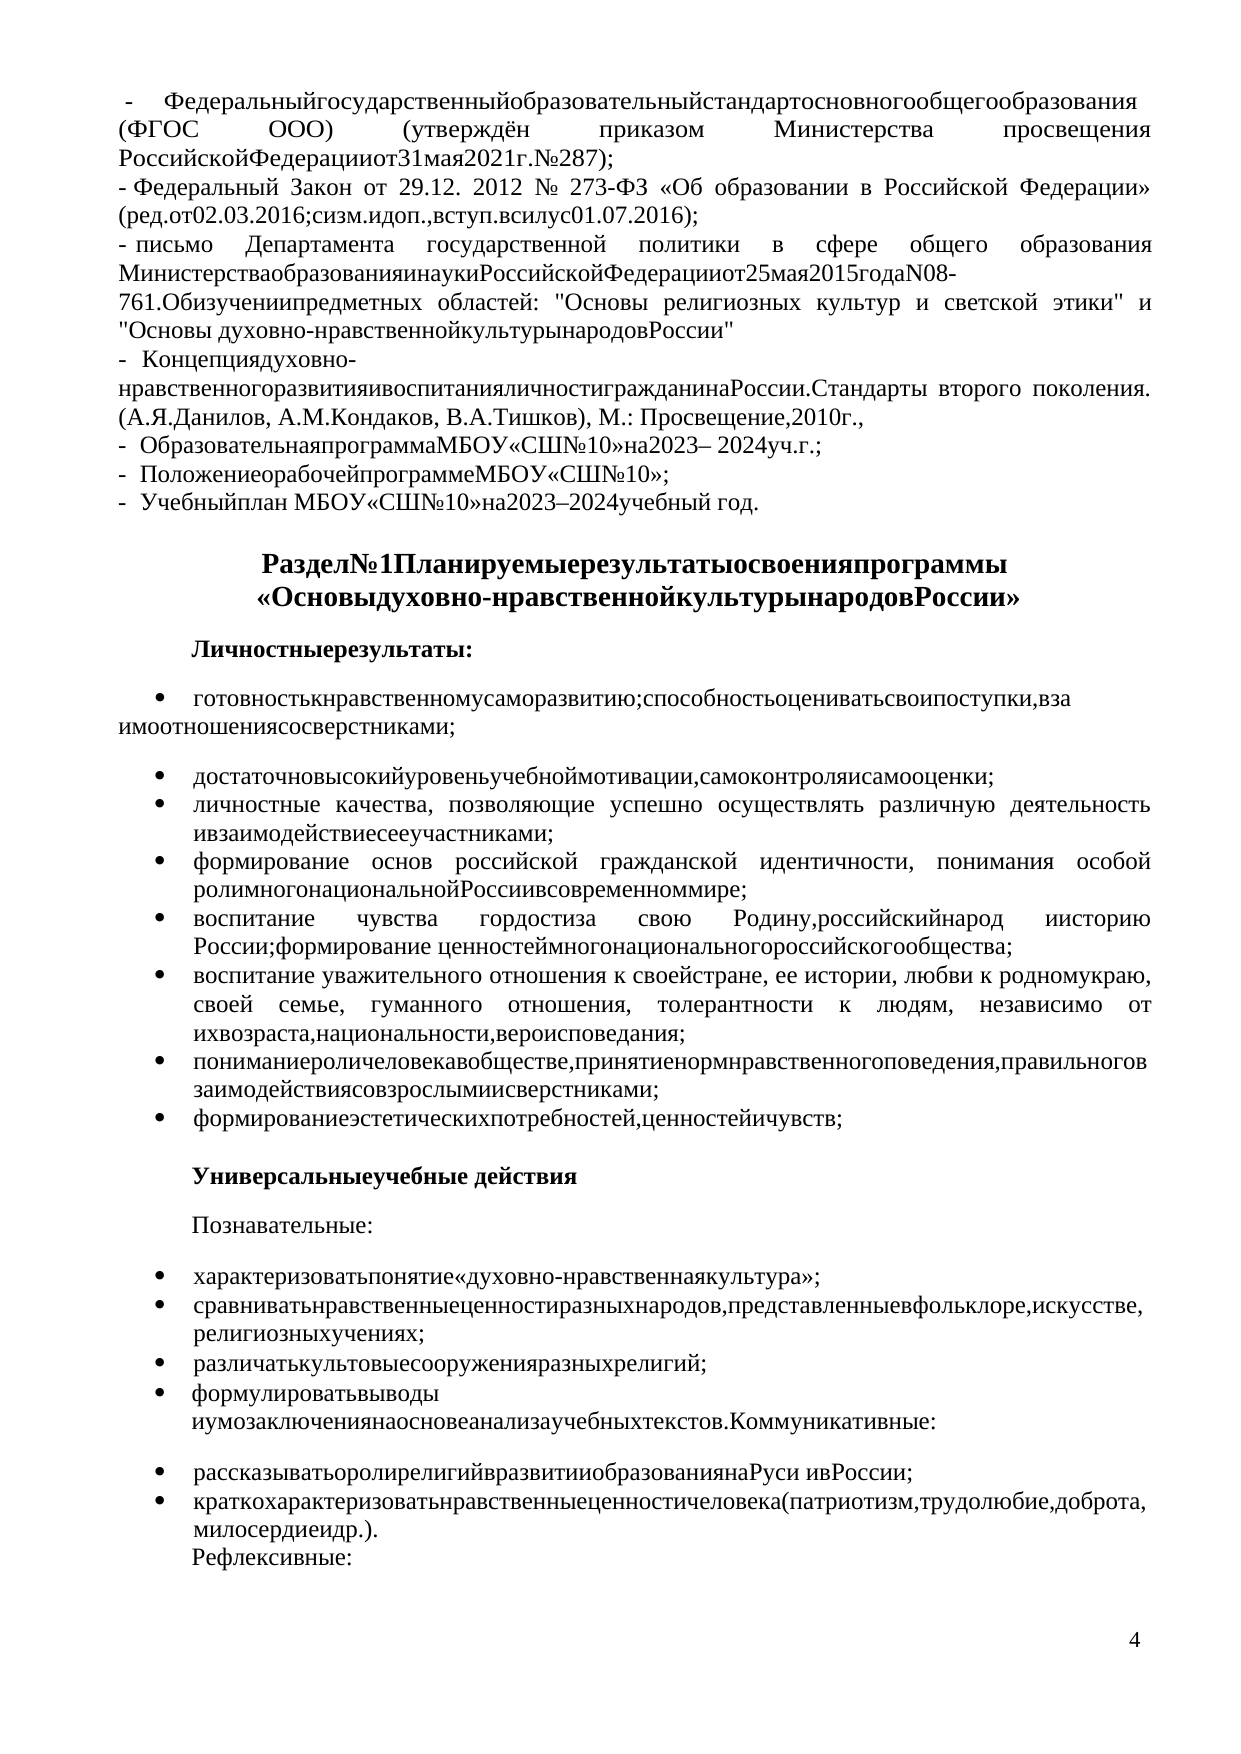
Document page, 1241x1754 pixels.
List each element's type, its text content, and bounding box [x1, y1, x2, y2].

list характеризоватьпонятие«духовно-нравственнаякультура»; [155, 1260, 1205, 1291]
list ПоложениеорабочейпрограммеМБОУ«СШ№10»; [118, 459, 1205, 488]
list Учебныйплан МБОУ«СШ№10»на2023–2024учебный год. [118, 488, 1205, 517]
text Раздел№1Планируемыерезультатыосвоенияпрограммы [117, 546, 1152, 579]
text Рефлексивные: [191, 1543, 1205, 1571]
text Универсальныеучебные действия [191, 1161, 1205, 1189]
list формирование основ российской гражданской идентичности, понимания особой ролимногонациональнойРоссиивсовременноммире; [155, 847, 1152, 903]
text Личностныерезультаты: [191, 634, 1205, 663]
list сравниватьнравственныеценностиразныхнародов,представленныевфольклоре,искусстве,религиозныхучениях; [155, 1291, 1152, 1347]
list пониманиероличеловекавобществе,принятиенормнравственногоповедения,правильноговзаимодействиясовзрослымиисверстниками; [155, 1047, 1151, 1103]
list ОбразовательнаяпрограммаМБОУ«СШ№10»на2023– 2024уч.г.; [118, 431, 1205, 459]
list рассказыватьоролирелигийвразвитииобразованиянаРуси ивРоссии; [155, 1456, 1205, 1486]
list Федеральныйгосударственныйобразовательныйстандартосновногообщегообразования (ФГОС ООО) (утверждён приказом Министерства просвещения РоссийскойФедерацииот31мая2021г.№287); [118, 86, 1152, 172]
list личностные качества, позволяющие успешно осуществлять различную деятельность ивзаимодействиесееучастниками; [155, 790, 1152, 846]
list формированиеэстетическихпотребностей,ценностейичувств; [155, 1103, 1205, 1132]
list формулироватьвыводы иумозаключениянаосновеанализаучебныхтекстов.Коммуникативные: [155, 1378, 1028, 1435]
list письмо Департамента государственной политики в сфере общего образования МинистерстваобразованияинаукиРоссийскойФедерацииот25мая2015годаN08-761.Обизучениипредметных областей: "Основы религиозных культур и светской этики" и "Основы духовно-нравственнойкультурынародовРоссии" [118, 229, 1153, 344]
text «Основыдуховно-нравственнойкультурынародовРоссии» [117, 579, 1160, 613]
text Познавательные: [191, 1210, 1205, 1239]
list Концепциядуховно-нравственногоразвитияивоспитанияличностигражданинаРоссии.Стандарты второго поколения. (А.Я.Данилов, А.М.Кондаков, В.А.Тишков), М.: Просвещение,2010г., [118, 344, 1151, 431]
list готовностькнравственномусаморазвитию;способностьоцениватьсвоипоступки,взаимоотношениясосверстниками; [118, 683, 1082, 740]
list Федеральный Закон от 29.12. 2012 № 273-ФЗ «Об образовании в Российской Федерации» (ред.от02.03.2016;сизм.идоп.,вступ.всилус01.07.2016); [118, 172, 1151, 229]
list различатькультовыесооруженияразныхрелигий; [155, 1347, 1205, 1378]
list краткохарактеризоватьнравственныеценностичеловека(патриотизм,трудолюбие,доброта,милосердиеидр.). [155, 1487, 1151, 1543]
list воспитание уважительного отношения к своейстране, ее истории, любви к родномукраю, своей семье, гуманного отношения, толерантности к людям, независимо от ихвозраста,национальности,вероисповедания; [155, 960, 1152, 1046]
list воспитание чувства гордостиза свою Родину,российскийнарод иисторию России;формирование ценностеймногонациональногороссийскогообщества; [155, 904, 1152, 960]
list достаточновысокийуровеньучебноймотивации,самоконтроляисамооценки; [155, 761, 1205, 789]
